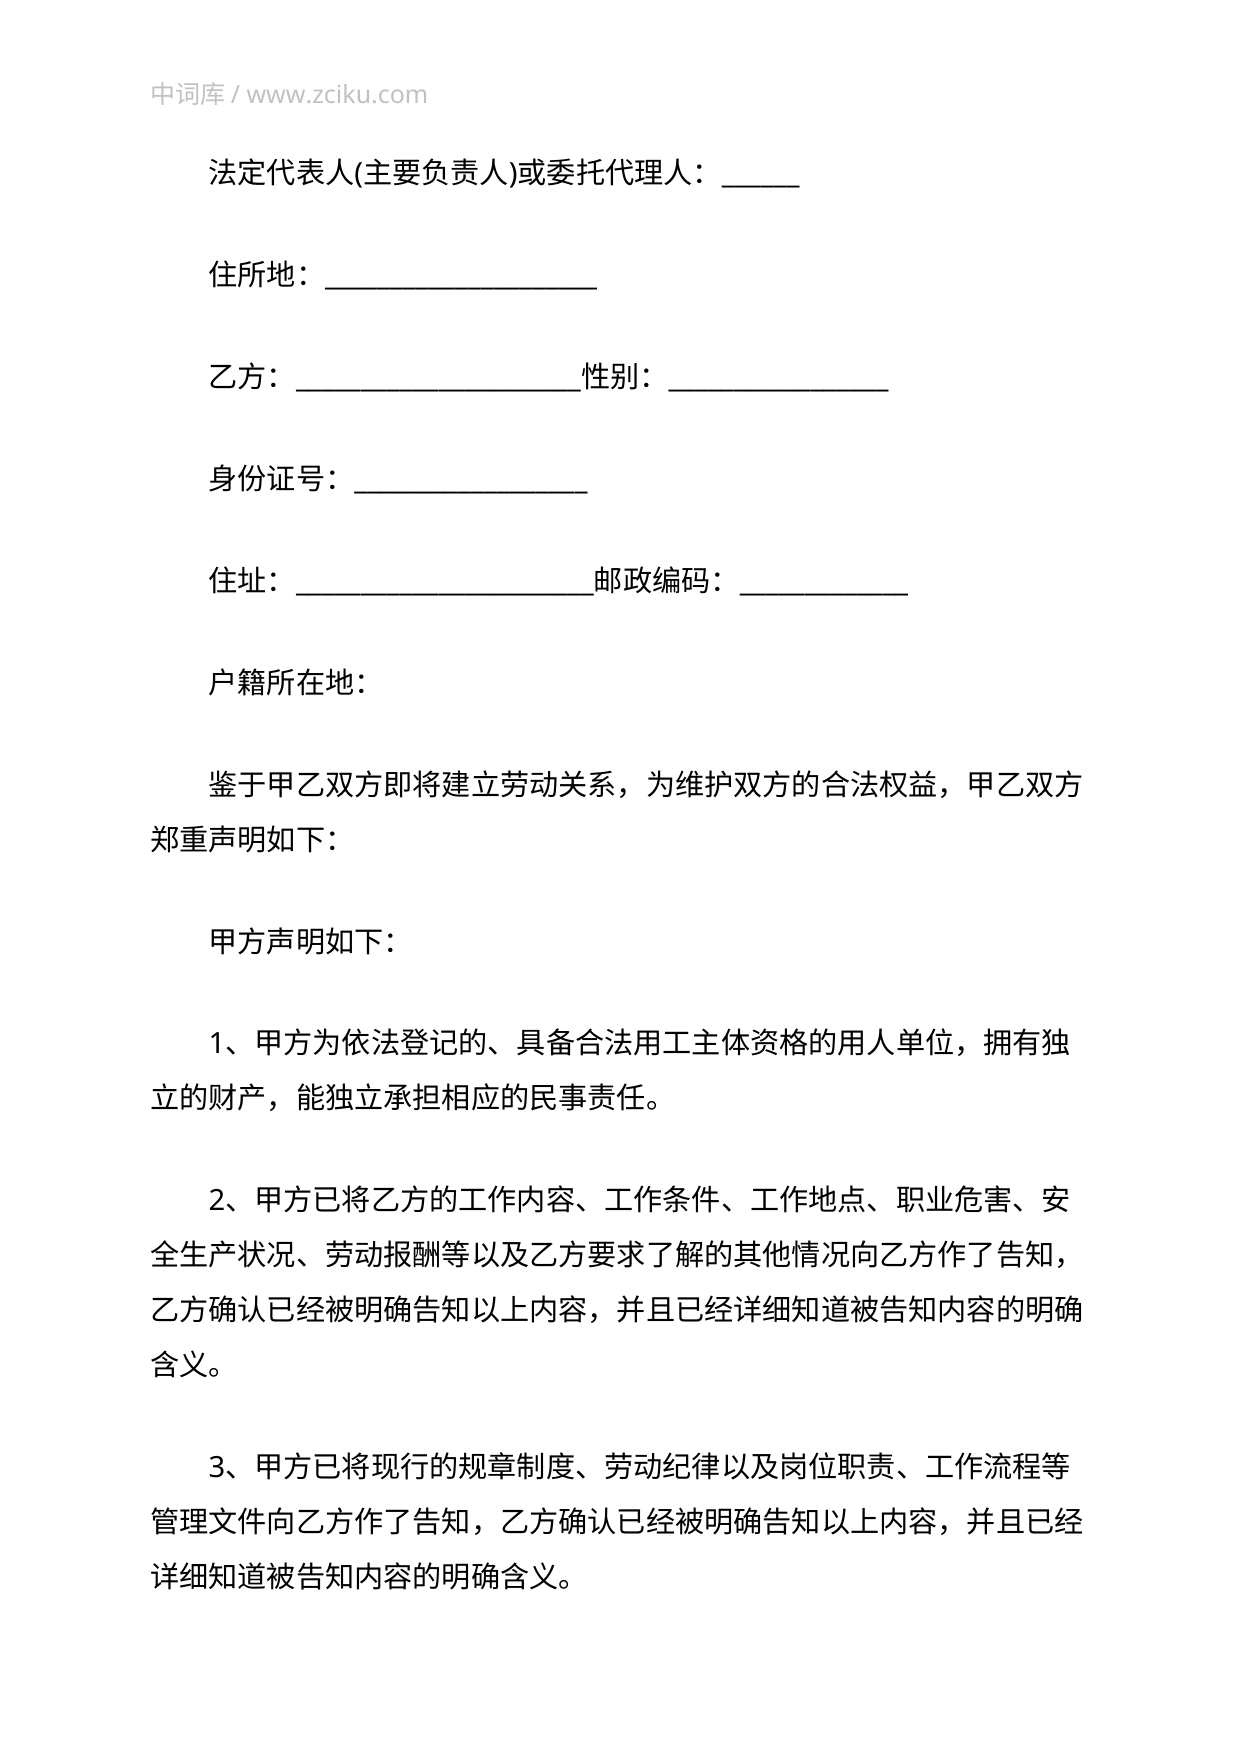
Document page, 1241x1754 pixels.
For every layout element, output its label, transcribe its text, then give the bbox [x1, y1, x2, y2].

text 户籍所在地： [150, 660, 1090, 702]
text 1、甲方为依法登记的、具备合法用工主体资格的用人单位，拥有独立的财产，能独立承担相应的民事责任。 [150, 1020, 1090, 1117]
text 3、甲方已将现行的规章制度、劳动纪律以及岗位职责、工作流程等管理文件向乙方作了告知，乙方确认已经被明确告知以上内容，并且已经详细知道被告知内容的明确含义。 [150, 1443, 1090, 1596]
text 鉴于甲乙双方即将建立劳动关系，为维护双方的合法权益，甲乙双方郑重声明如下： [150, 762, 1090, 859]
text 住所地：_____________________ [150, 252, 1090, 294]
text 2、甲方已将乙方的工作内容、工作条件、工作地点、职业危害、安全生产状况、劳动报酬等以及乙方要求了解的其他情况向乙方作了告知，乙方确认已经被明确告知以上内容，并且已经详细知道被告知内容的明确含义。 [150, 1177, 1090, 1384]
text 甲方声明如下： [150, 918, 1090, 961]
text 身份证号：__________________ [150, 456, 1090, 498]
text 住址：_______________________邮政编码：_____________ [150, 558, 1090, 600]
text 乙方：______________________性别：_________________ [150, 354, 1090, 396]
text 法定代表人(主要负责人)或委托代理人：______ [150, 150, 1090, 192]
